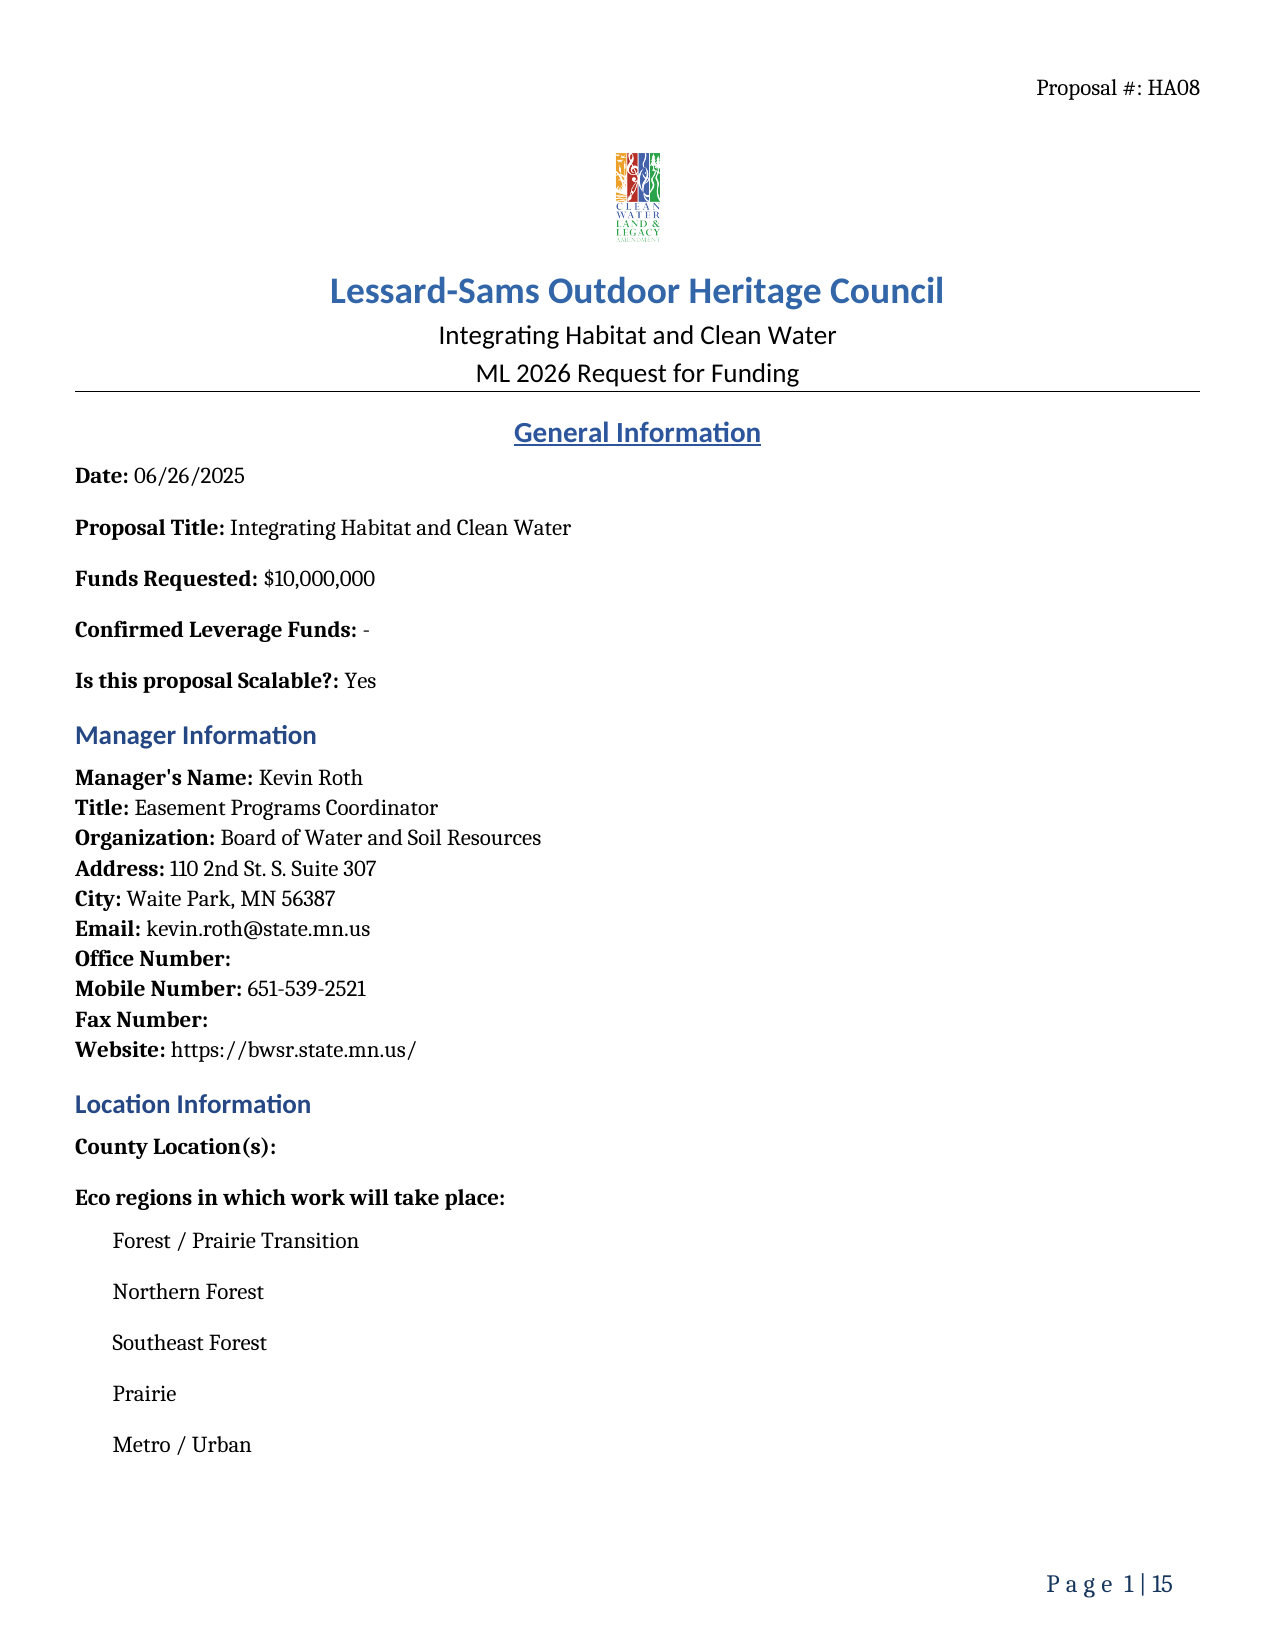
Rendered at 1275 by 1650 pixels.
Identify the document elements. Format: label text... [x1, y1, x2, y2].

text Funds Requested: $10,000,000 [75, 565, 1200, 592]
text Prairie [112, 1381, 1200, 1407]
subtitle General Information [75, 414, 1200, 449]
text Metro / Urban [112, 1432, 1200, 1458]
subtitle Manager Information [75, 718, 1200, 751]
text Forest / Prairie Transition [112, 1228, 1200, 1254]
text Date: 06/26/2025 [75, 463, 1200, 489]
text Confirmed Leverage Funds: - [75, 616, 1200, 643]
picture [615, 152, 660, 243]
subtitle Lessard-Sams Outdoor Heritage Council Integrating Habitat and Clean Water ML 2026 Request for Funding [75, 267, 1200, 391]
text Eco regions in which work will take place: [75, 1185, 1200, 1211]
text County Location(s): [75, 1134, 1200, 1160]
text Southeast Forest [112, 1330, 1200, 1356]
text Is this proposal Scalable?: Yes [75, 667, 1200, 694]
text Manager's Name: Kevin Roth Title: Easement Programs Coordinator Organization: Board of Water and Soil Resources Address: 110 2nd St. S. Suite 307 City: Waite Park, MN 56387 Email: kevin.roth@state.mn.us Office Number: Mobile Number: 651-539-2521 Fax Number: Website: https://bwsr.state.mn.us/ [75, 765, 1200, 1063]
text Northern Forest [112, 1279, 1200, 1305]
text Proposal Title: Integrating Habitat and Clean Water [75, 514, 1200, 541]
subtitle Location Information [75, 1088, 1200, 1121]
